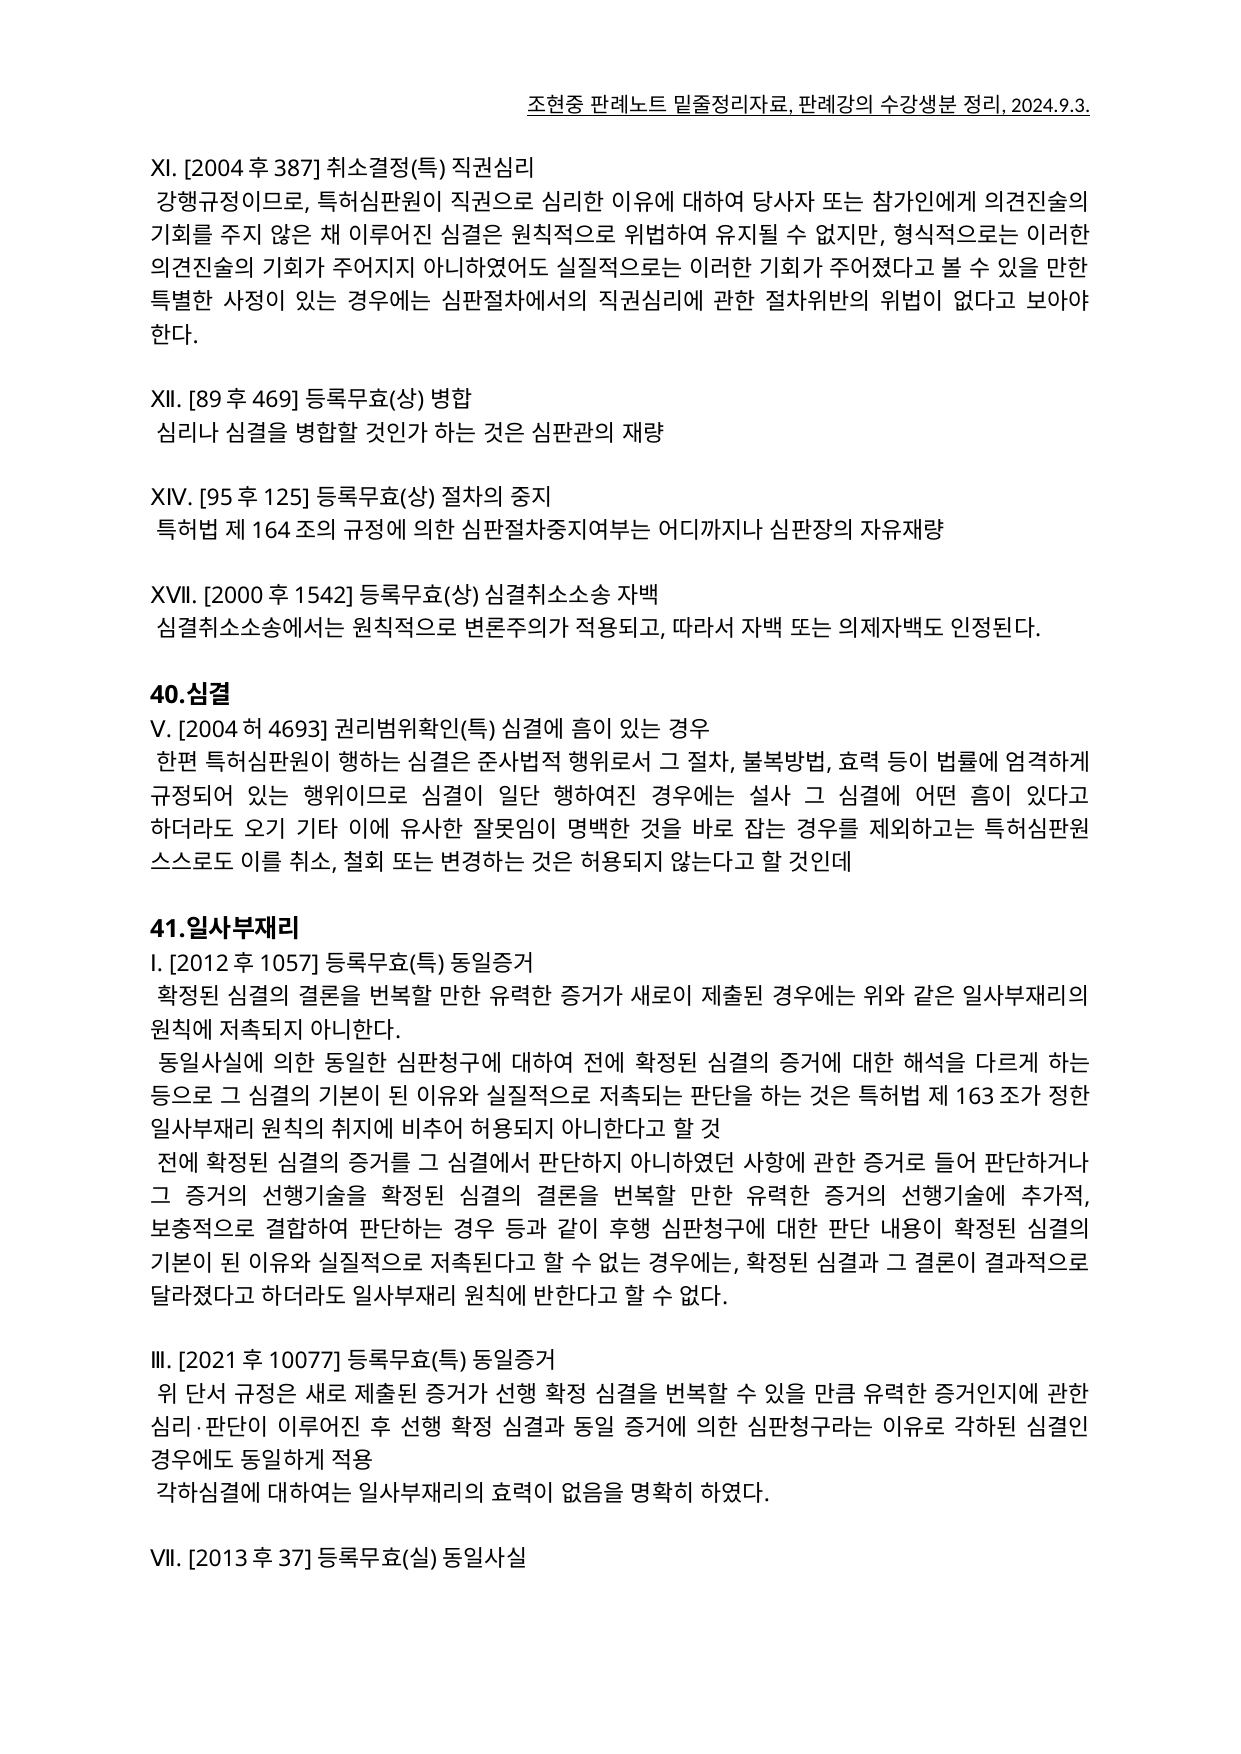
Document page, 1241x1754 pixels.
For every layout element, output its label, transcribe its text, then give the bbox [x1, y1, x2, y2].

text Ⅻ. [89후469] 등록무효(상) 병합 [150, 381, 1090, 414]
text 특허법 제164조의 규정에 의한 심판절차중지여부는 어디까지나 심판장의 자유재량 [150, 512, 1090, 546]
text Ⅶ. [2013후37] 등록무효(실) 동일사실 [150, 1540, 1090, 1573]
text Ⅺ. [2004후387] 취소결정(특) 직권심리 [150, 150, 1090, 183]
text Ⅲ. [2021후10077] 등록무효(특) 동일증거 [150, 1342, 1090, 1376]
text ⅩⅣ. [95후125] 등록무효(상) 절차의 중지 [150, 479, 1090, 512]
text Ⅰ. [2012후1057] 등록무효(특) 동일증거 [150, 945, 1090, 978]
text 전에 확정된 심결의 증거를 그 심결에서 판단하지 아니하였던 사항에 관한 증거로 들어 판단하거나 그 증거의 선행기술을 확정된 심결의 결론을 번복할 만한 유력한 증거의 선행기술에 추가적, 보충적으로 결합하여 판단하는 경우 등과 같이 후행 심판청구에 대한 판단 내용이 확정된 심결의 기본이 된 이유와 실질적으로 저촉된다고 할 수 없는 경우에는, 확정된 심결과 그 결론이 결과적으로 달라졌다고 하더라도 일사부재리 원칙에 반한다고 할 수 없다. [150, 1144, 1090, 1311]
text 위 단서 규정은 새로 제출된 증거가 선행 확정 심결을 번복할 수 있을 만큼 유력한 증거인지에 관한 심리판단이 이루어진 후 선행 확정 심결과 동일 증거에 의한 심판청구라는 이유로 각하된 심결인 경우에도 동일하게 적용 [150, 1376, 1090, 1475]
text 확정된 심결의 결론을 번복할 만한 유력한 증거가 새로이 제출된 경우에는 위와 같은 일사부재리의 원칙에 저촉되지 아니한다. [150, 978, 1090, 1045]
text 각하심결에 대하여는 일사부재리의 효력이 없음을 명확히 하였다. [150, 1475, 1090, 1509]
text 동일사실에 의한 동일한 심판청구에 대하여 전에 확정된 심결의 증거에 대한 해석을 다르게 하는 등으로 그 심결의 기본이 된 이유와 실질적으로 저촉되는 판단을 하는 것은 특허법 제163조가 정한 일사부재리 원칙의 취지에 비추어 허용되지 아니한다고 할 것 [150, 1045, 1090, 1144]
text 심결취소소송에서는 원칙적으로 변론주의가 적용되고, 따라서 자백 또는 의제자백도 인정된다. [150, 610, 1090, 643]
text 41.일사부재리 [150, 909, 1090, 945]
text ⅩⅦ. [2000후1542] 등록무효(상) 심결취소소송 자백 [150, 577, 1090, 610]
text 강행규정이므로, 특허심판원이 직권으로 심리한 이유에 대하여 당사자 또는 참가인에게 의견진술의 기회를 주지 않은 채 이루어진 심결은 원칙적으로 위법하여 유지될 수 없지만, 형식적으로는 이러한 의견진술의 기회가 주어지지 아니하였어도 실질적으로는 이러한 기회가 주어졌다고 볼 수 있을 만한 특별한 사정이 있는 경우에는 심판절차에서의 직권심리에 관한 절차위반의 위법이 없다고 보아야 한다. [150, 183, 1090, 350]
text Ⅴ. [2004허4693] 권리범위확인(특) 심결에 흠이 있는 경우 [150, 711, 1090, 744]
text 심리나 심결을 병합할 것인가 하는 것은 심판관의 재량 [150, 414, 1090, 448]
text 40.심결 [150, 675, 1090, 711]
text 한편 특허심판원이 행하는 심결은 준사법적 행위로서 그 절차, 불복방법, 효력 등이 법률에 엄격하게 규정되어 있는 행위이므로 심결이 일단 행하여진 경우에는 설사 그 심결에 어떤 흠이 있다고 하더라도 오기 기타 이에 유사한 잘못임이 명백한 것을 바로 잡는 경우를 제외하고는 특허심판원 스스로도 이를 취소, 철회 또는 변경하는 것은 허용되지 않는다고 할 것인데 [150, 744, 1090, 877]
